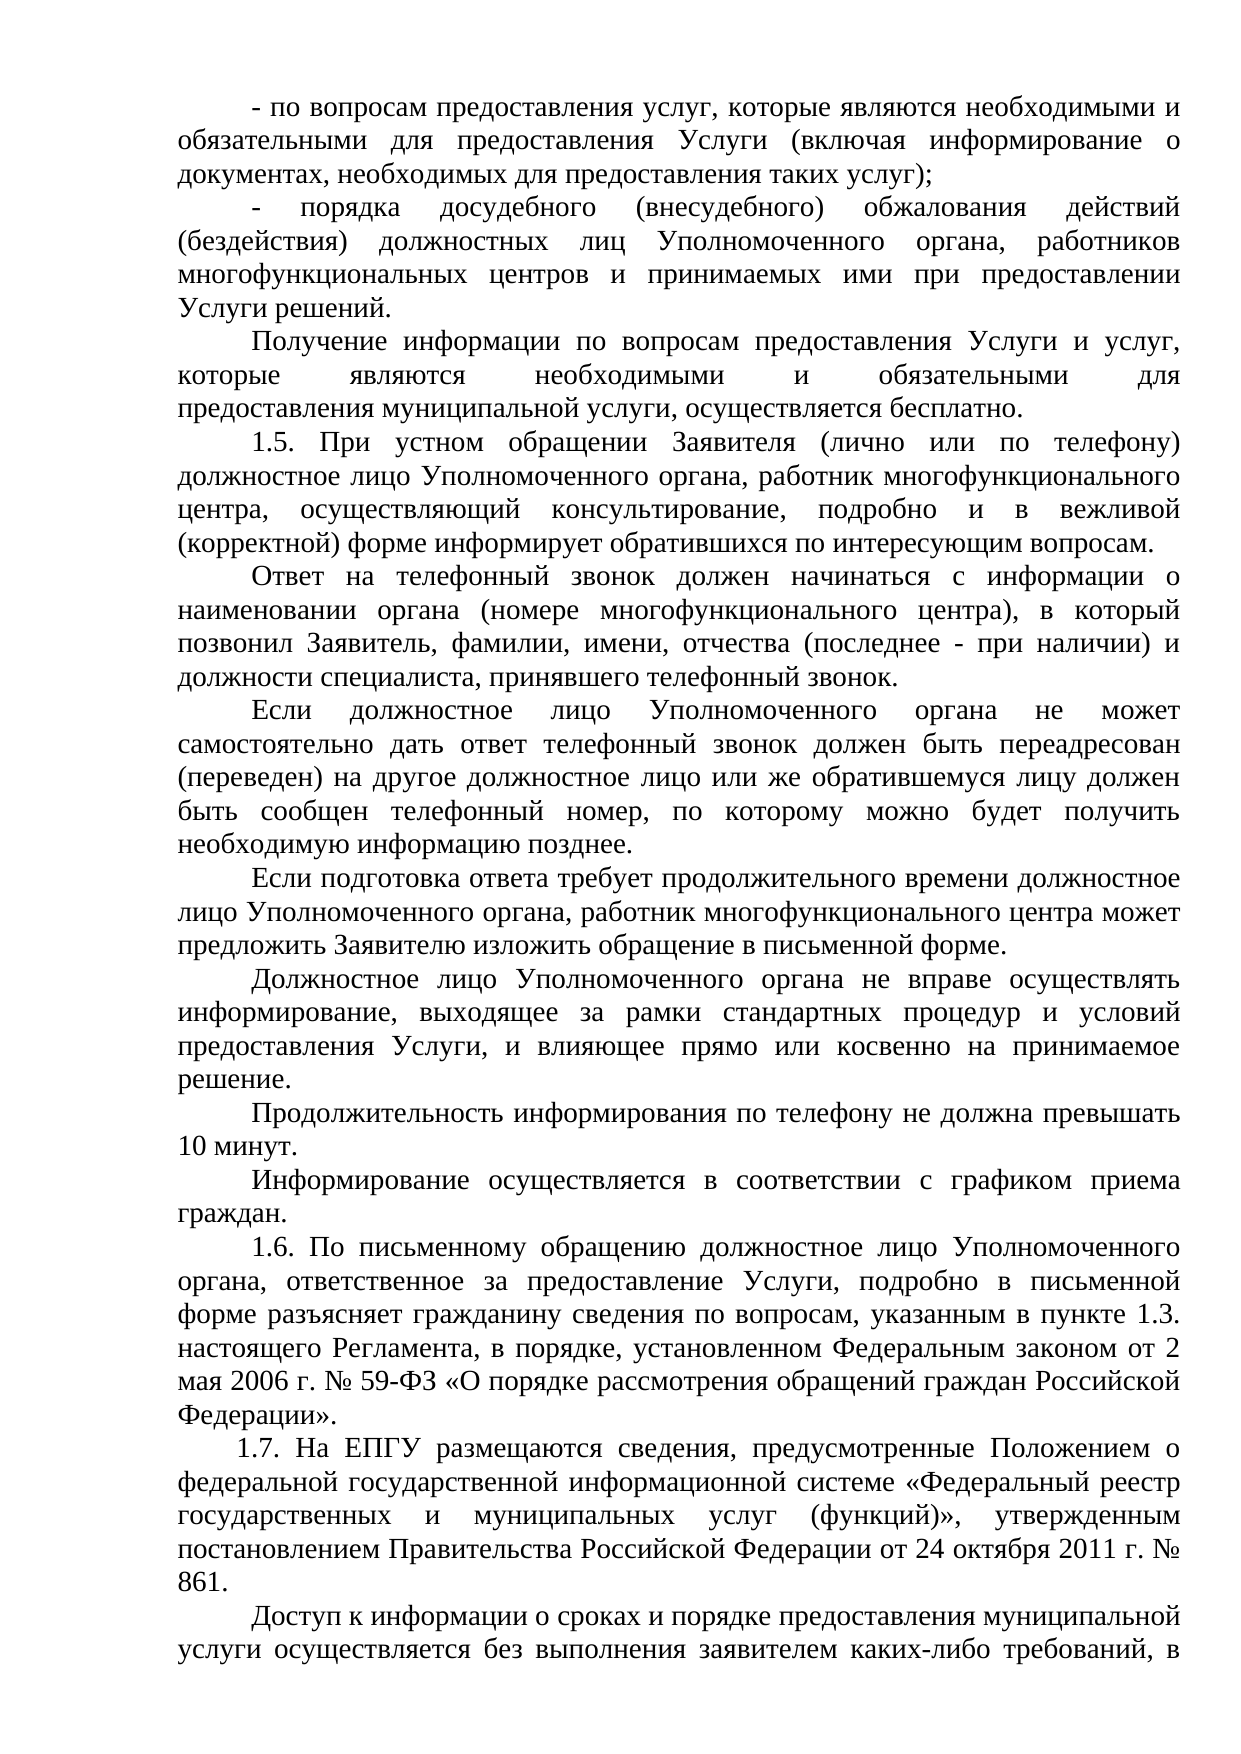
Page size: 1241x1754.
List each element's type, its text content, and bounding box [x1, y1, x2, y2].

text Ответ на телефонный звонок должен начинаться с информации о наименовании органа (номере многофункционального центра), в который позвонил Заявитель, фамилии, имени, отчества (последнее - при наличии) и должности специалиста, принявшего телефонный звонок. [177, 558, 1181, 692]
text 1.6. По письменному обращению должностное лицо Уполномоченного органа, ответственное за предоставление Услуги, подробно в письменной форме разъясняет гражданину сведения по вопросам, указанным в пункте 1.3. настоящего Регламента, в порядке, установленном Федеральным законом от 2 мая 2006 г. № 59-ФЗ «О порядке рассмотрения обращений граждан Российской Федерации». [177, 1229, 1181, 1430]
text Если подготовка ответа требует продолжительного времени должностное лицо Уполномоченного органа, работник многофункционального центра может предложить Заявителю изложить обращение в письменной форме. [177, 860, 1181, 961]
text Получение информации по вопросам предоставления Услуги и услуг, которые являются необходимыми и обязательными для предоставления муниципальной услуги, осуществляется бесплатно. [177, 323, 1181, 424]
text - порядка досудебного (внесудебного) обжалования действий (бездействия) должностных лиц Уполномоченного органа, работников многофункциональных центров и принимаемых ими при предоставлении Услуги решений. [177, 189, 1181, 323]
text - по вопросам предоставления услуг, которые являются необходимыми и обязательными для предоставления Услуги (включая информирование о документах, необходимых для предоставления таких услуг); [177, 89, 1181, 189]
text 1.7. На ЕПГУ размещаются сведения, предусмотренные Положением о федеральной государственной информационной системе «Федеральный реестр государственных и муниципальных услуг (функций)», утвержденным постановлением Правительства Российской Федерации от 24 октября 2011 г. № 861. [177, 1430, 1181, 1598]
text Продолжительность информирования по телефону не должна превышать 10 минут. [177, 1095, 1181, 1162]
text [177, 1598, 1181, 1665]
text 1.5. При устном обращении Заявителя (лично или по телефону) должностное лицо Уполномоченного органа, работник многофункционального центра, осуществляющий консультирование, подробно и в вежливой (корректной) форме информирует обратившихся по интересующим вопросам. [177, 424, 1181, 558]
text Информирование осуществляется в соответствии с графиком приема граждан. [177, 1162, 1181, 1229]
text Если должностное лицо Уполномоченного органа не может самостоятельно дать ответ телефонный звонок должен быть переадресован (переведен) на другое должностное лицо или же обратившемуся лицу должен быть сообщен телефонный номер, по которому можно будет получить необходимую информацию позднее. [177, 692, 1181, 860]
text Должностное лицо Уполномоченного органа не вправе осуществлять информирование, выходящее за рамки стандартных процедур и условий предоставления Услуги, и влияющее прямо или косвенно на принимаемое решение. [177, 961, 1181, 1095]
